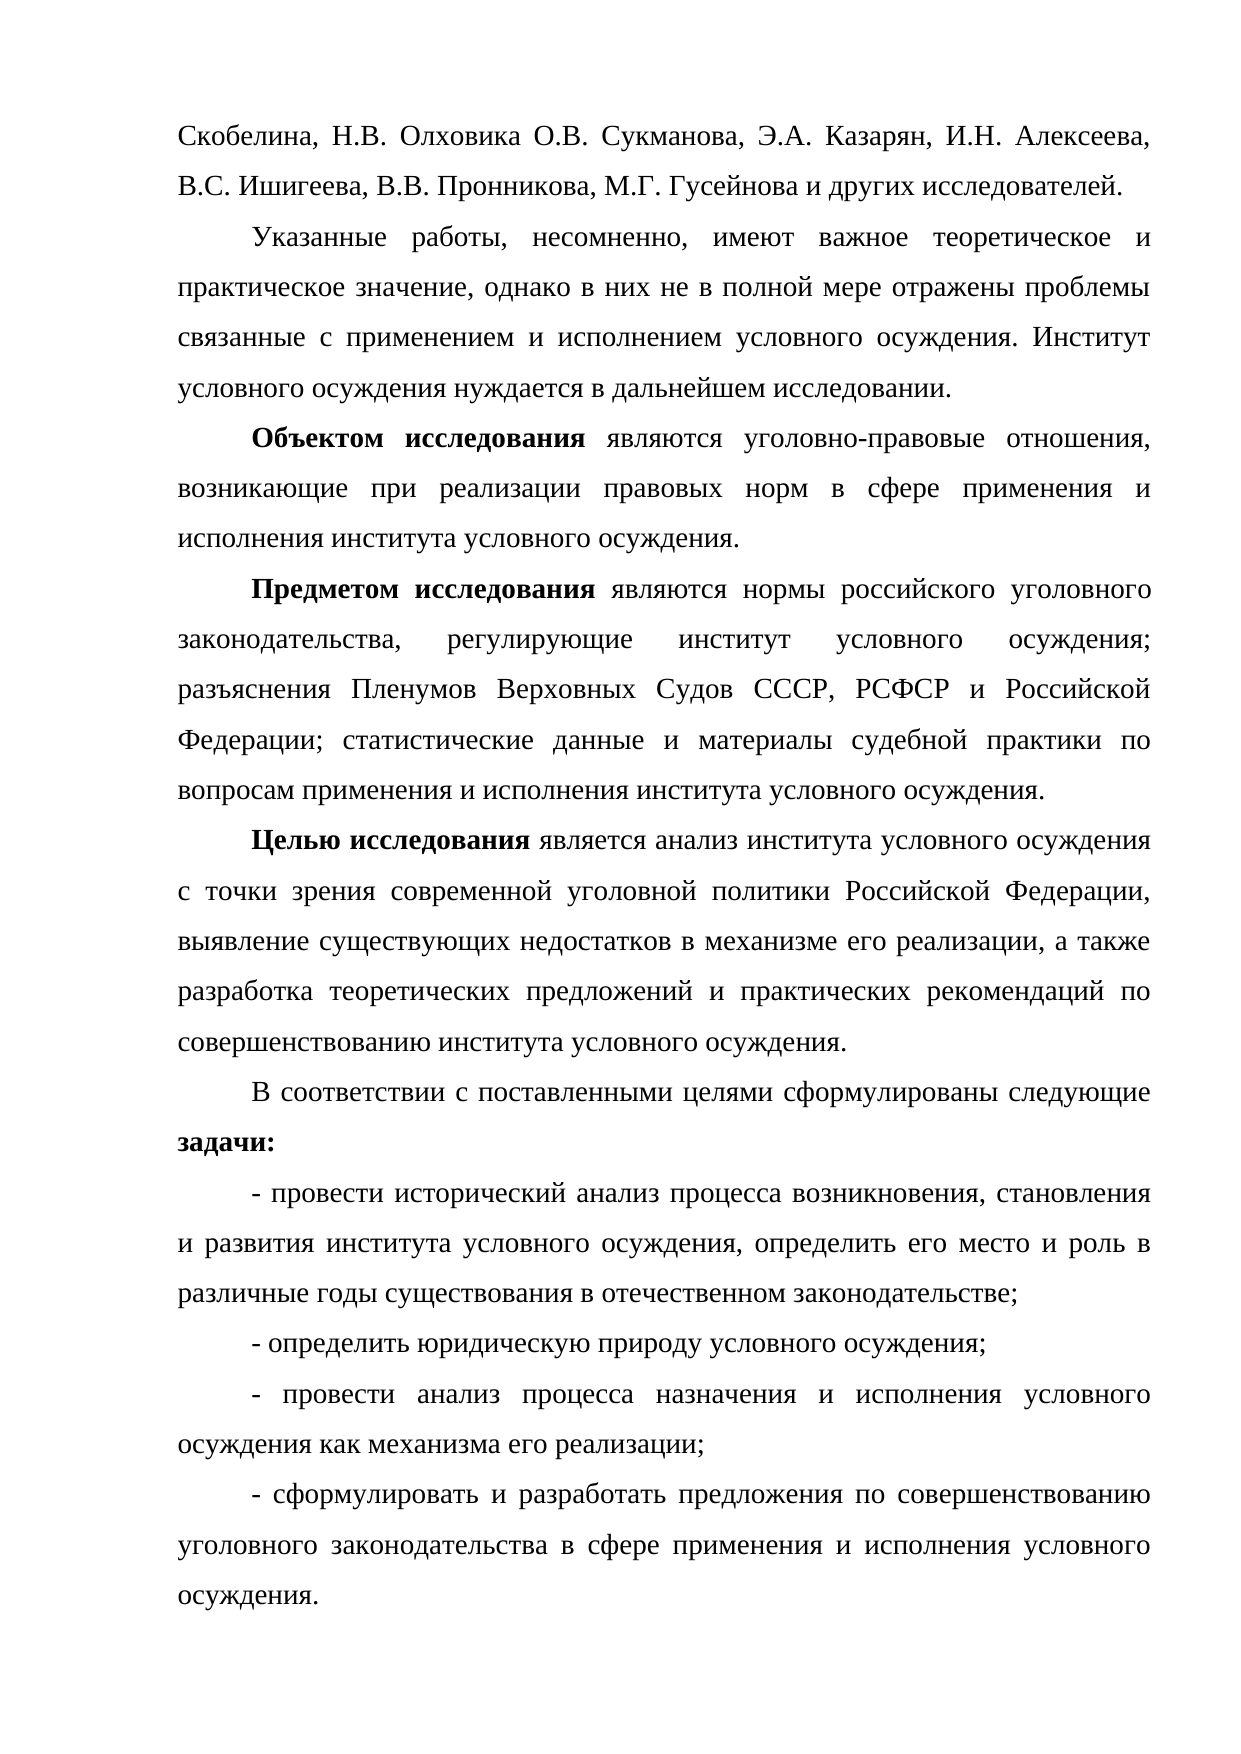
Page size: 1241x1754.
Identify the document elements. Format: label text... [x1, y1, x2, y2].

text - провести исторический анализ процесса возникновения, становления и развития института условного осуждения, определить его место и роль в различные годы существования в отечественном законодательстве; [177, 1175, 1152, 1309]
text Указанные работы, несомненно, имеют важное теоретическое и практическое значение, однако в них не в полной мере отражены проблемы связанные с применением и исполнением условного осуждения. Институт условного осуждения нуждается в дальнейшем исследовании. [177, 219, 1152, 403]
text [177, 118, 1152, 202]
text Предметом исследования являются нормы российского уголовногo законодательства, регулирующие институт условного осуждения; разъяснения Пленумов Верховных Судов СССР, РСФСР и Российской Федерации; статистические данные и материалы судебной практики по вопросам применения и исполнения института условного осуждения. [177, 571, 1152, 806]
text - сформулировать и разработать предложения по совершенствованию уголовного законодательства в сфере применения и исполнения условного осуждения. [177, 1477, 1152, 1611]
text Целью исследования является анализ института условного осуждения с точки зрения современной уголовной политики Российской Федерации, выявление существующих недостатков в механизме его реализации, а также разработка теоретических предложений и практических рекомендаций по совершенствованию института условного осуждения. [177, 822, 1152, 1057]
text В соответствии с поставленными целями сформулированы следующие задачи: [177, 1074, 1152, 1158]
text - определить юридическую природу условного осуждения; [177, 1326, 1152, 1359]
text - провести анализ процесса назначения и исполнения условного осуждения как механизма его реализации; [177, 1376, 1152, 1460]
text Объектом исследования являются уголовно-правовые отношения, возникающие при реализации правовых норм в сфере применения и исполнения института условного осуждения. [177, 420, 1152, 554]
